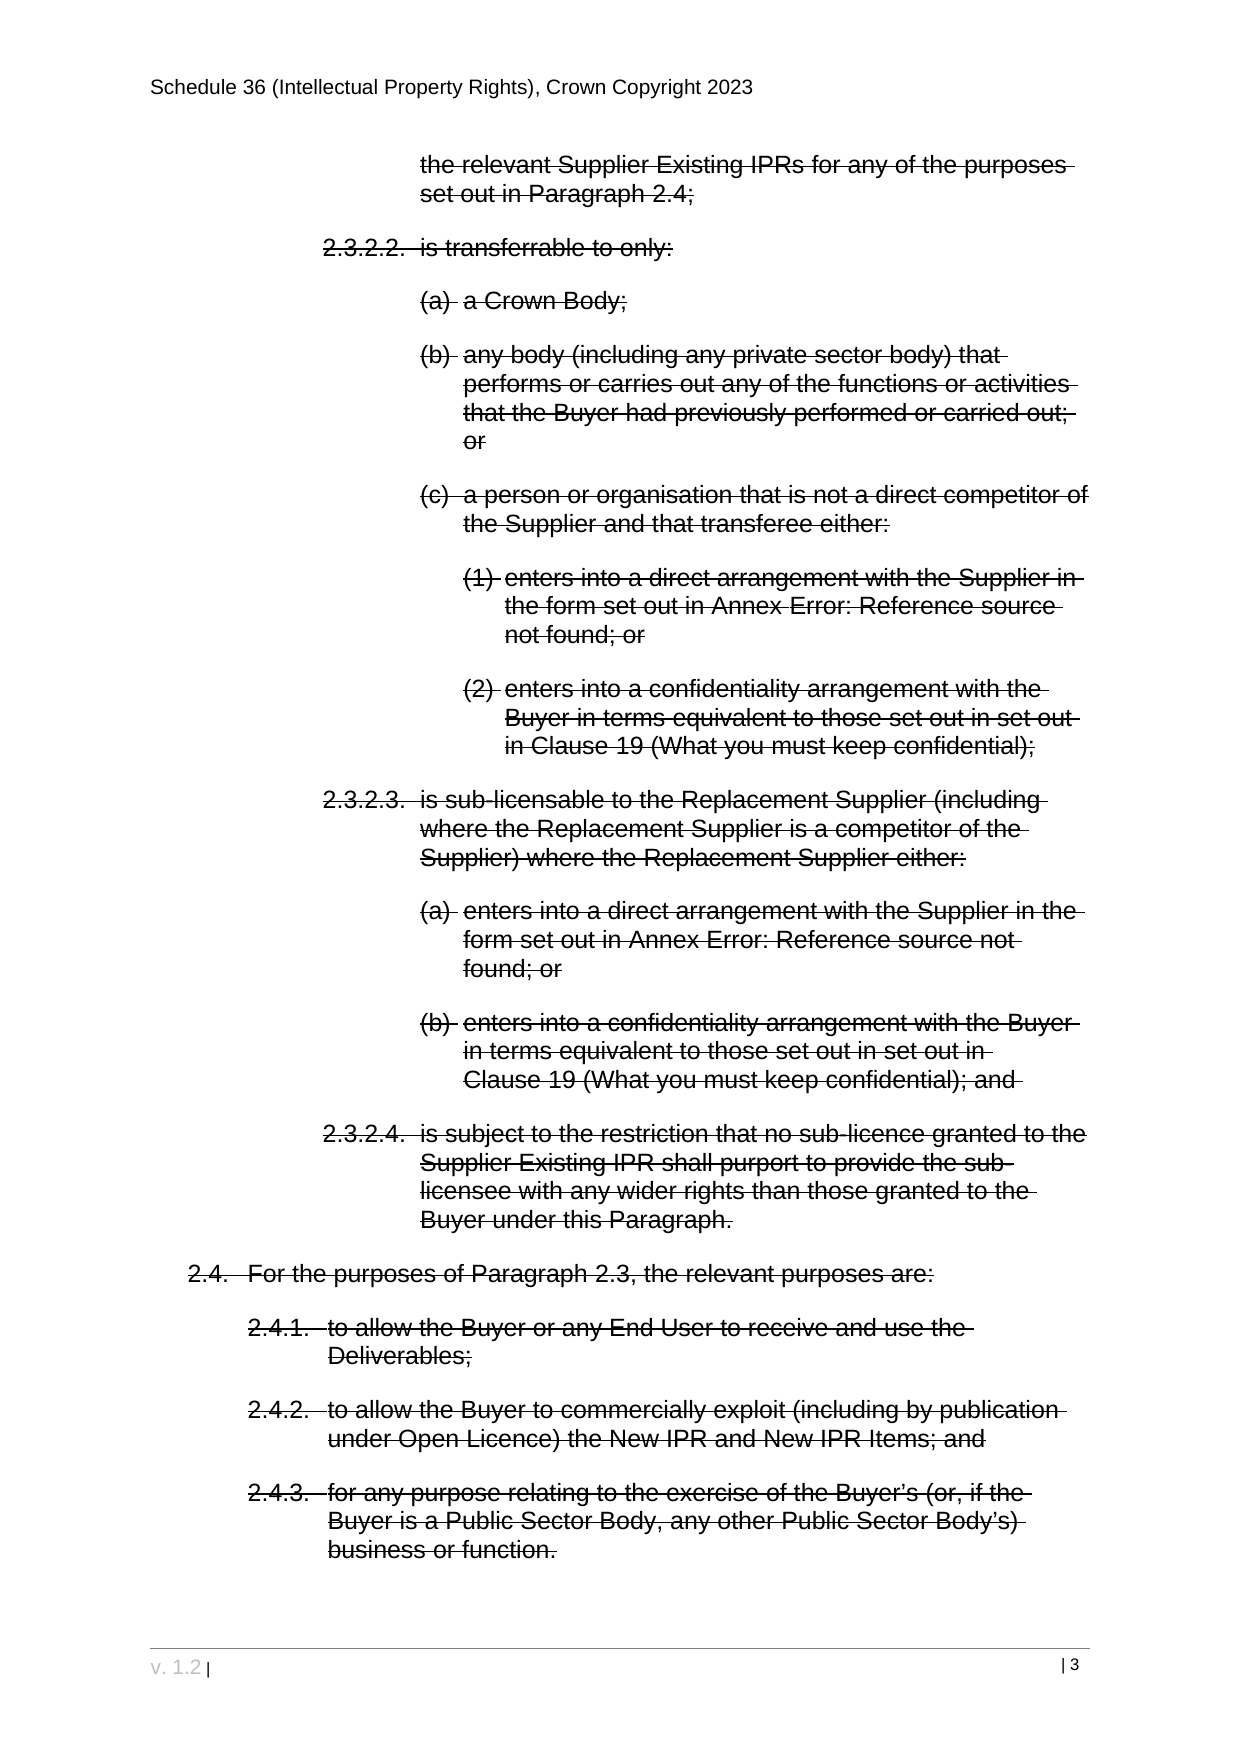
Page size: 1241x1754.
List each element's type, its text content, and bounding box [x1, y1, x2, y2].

subtitle For the purposes of Paragraph 2.3, the relevant purposes are: [187, 1259, 1090, 1287]
subtitle a person or organisation that is not a direct competitor of the Supplier and that transferee either: [420, 480, 1090, 537]
subtitle is sub-licensable to the Replacement Supplier (including where the Replacement Supplier is a competitor of the Supplier) where the Replacement Supplier either: [322, 785, 1090, 871]
subtitle is subject to the restriction that no sub-licence granted to the Supplier Existing IPR shall purport to provide the sub-licensee with any wider rights than those granted to the Buyer under this Paragraph. [322, 1119, 1090, 1234]
subtitle enters into a confidentiality arrangement with the Buyer in terms equivalent to those set out in set out in Clause 19 (What you must keep confidential); [463, 674, 1090, 760]
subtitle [322, 150, 1090, 207]
subtitle any body (including any private sector body) that performs or carries out any of the functions or activities that the Buyer had previously performed or carried out; or [420, 340, 1090, 455]
subtitle for any purpose relating to the exercise of the Buyer’s (or, if the Buyer is a Public Sector Body, any other Public Sector Body’s) business or function. [247, 1477, 1090, 1564]
subtitle to allow the Buyer to commercially exploit (including by publication under Open Licence) the New IPR and New IPR Items; and [247, 1395, 1090, 1452]
subtitle is transferrable to only: [322, 232, 1090, 261]
subtitle to allow the Buyer or any End User to receive and use the Deliverables; [247, 1312, 1090, 1370]
subtitle enters into a confidentiality arrangement with the Buyer in terms equivalent to those set out in set out in Clause 19 (What you must keep confidential); and [420, 1007, 1090, 1094]
subtitle a Crown Body; [420, 286, 1090, 315]
